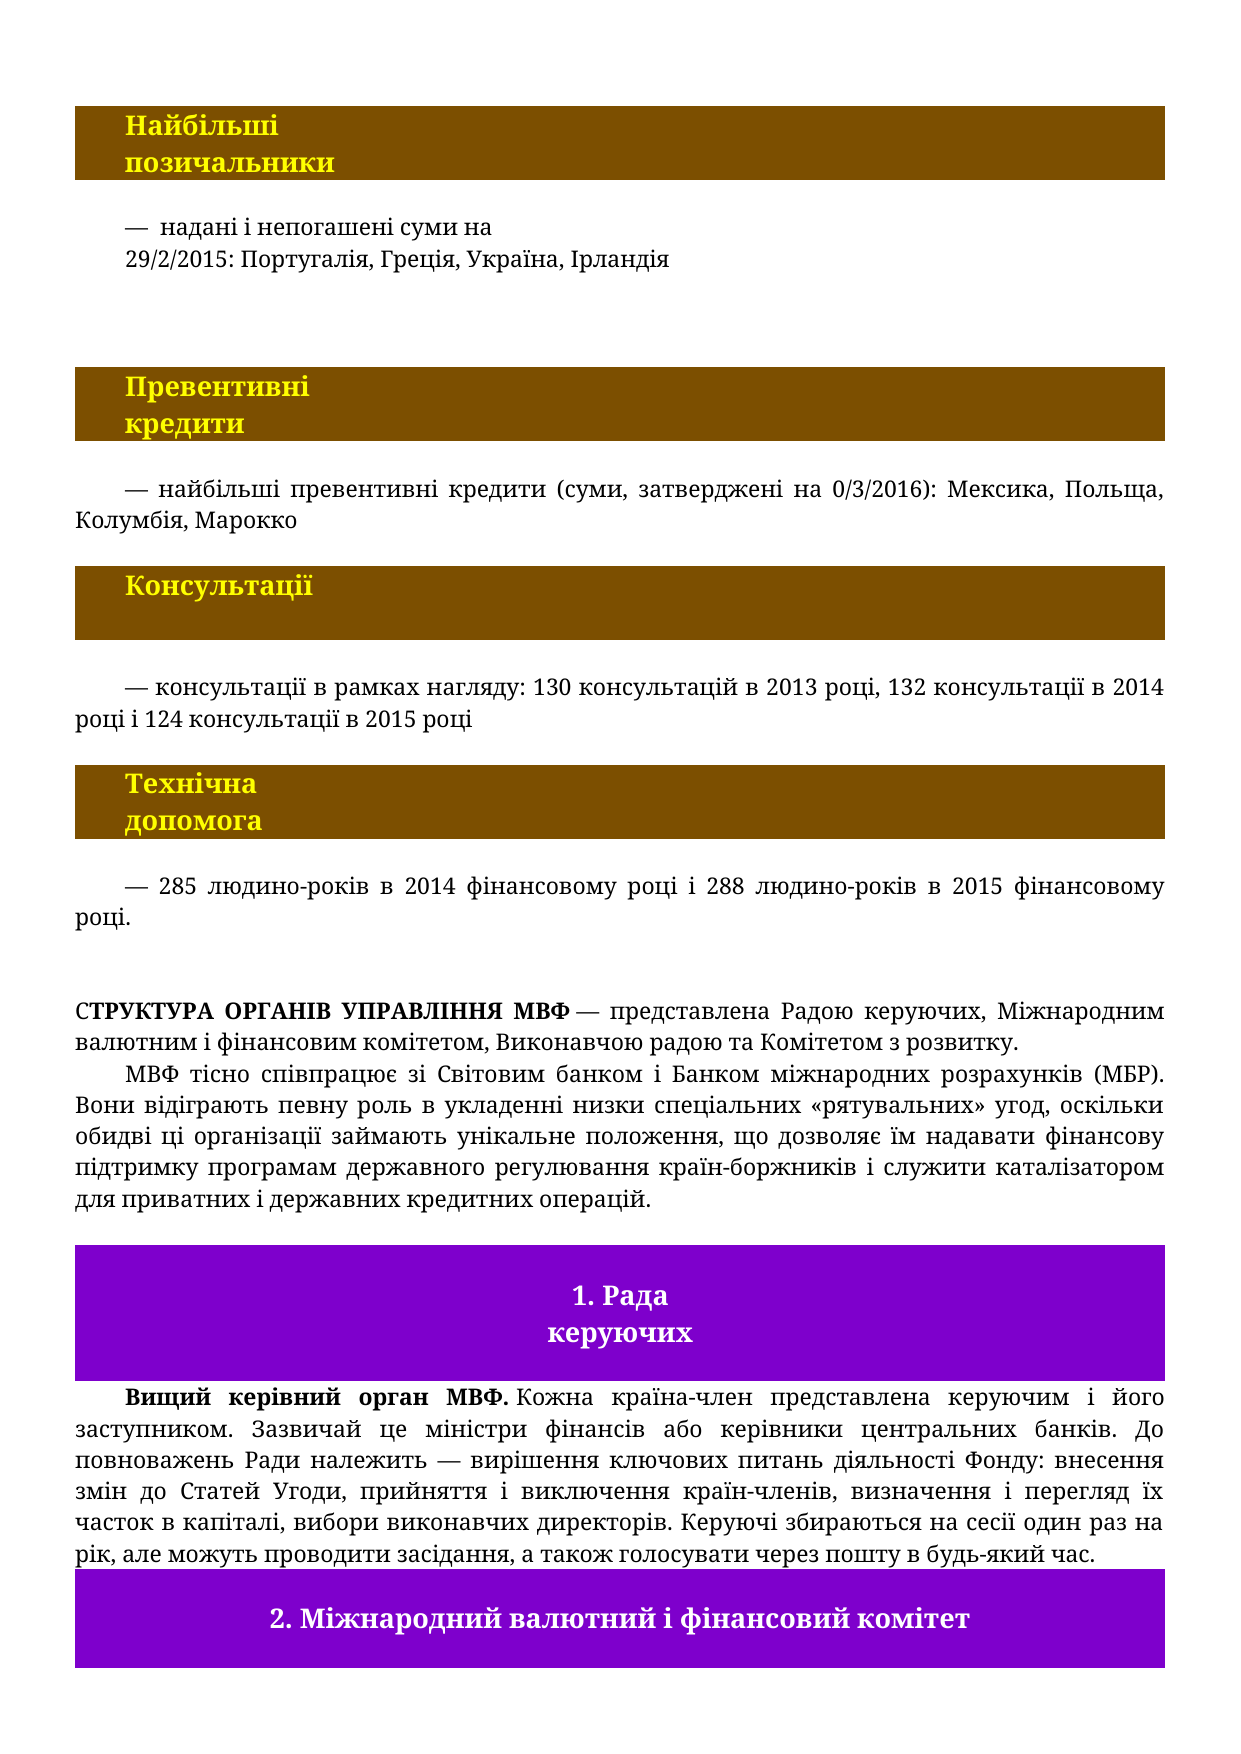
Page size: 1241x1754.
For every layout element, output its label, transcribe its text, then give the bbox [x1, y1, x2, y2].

text Превентивні кредити [75, 367, 1165, 441]
text 2. Міжнародний валютний і фінансовий комітет [75, 1569, 1165, 1668]
text СТРУКТУРА ОРГАНІВ УПРАВЛІННЯ МВФ — представлена Радою керуючих, Міжнародним валютним і фінансовим комітетом, Виконавчою радою та Комітетом з розвитку. [75, 995, 1165, 1057]
text Консультації [75, 566, 1165, 640]
text — 285 людино-років в 2014 фінансовому році і 288 людино-років в 2015 фінансовому році. [75, 870, 1165, 932]
text Вищий керівний орган МВФ. Кожна країна-член представлена керуючим і його заступником. Зазвичай це міністри фінансів або керівники центральних банків. До повноважень Ради належить — вирішення ключових питань діяльності Фонду: внесення змін до Статей Угоди, прийняття і виключення країн-членів, визначення і перегляд їх часток в капіталі, вибори виконавчих директорів. Керуючі збираються на сесії один раз на рік, але можуть проводити засідання, а також голосувати через пошту в будь-який час. [75, 1381, 1165, 1569]
text — консультації в рамках нагляду: 130 консультацій в 2013 році, 132 консультації в 2014 році і 124 консультації в 2015 році [75, 671, 1165, 734]
text Технічна допомога [75, 765, 1165, 839]
text Найбільші позичальники [75, 106, 1165, 180]
text — найбільші превентивні кредити (суми, затверджені на 0/3/2016): Мексика, Польща, Колумбія, Марокко [75, 472, 1165, 535]
text 1. Рада керуючих [75, 1245, 1165, 1381]
text 29/2/2015: Португалія, Греція, Україна, Ірландія [75, 242, 1165, 274]
text — надані і непогашені суми на [75, 211, 1165, 242]
text МВФ тісно співпрацює зі Світовим банком і Банком міжнародних розрахунків (МБР). Вони відіграють певну роль в укладенні низки спеціальних «рятувальних» угод, оскільки обидві ці організації займають унікальне положення, що дозволяє їм надавати фінансову підтримку програмам державного регулювання країн-боржників і служити каталізатором для приватних і державних кредитних операцій. [75, 1057, 1165, 1214]
